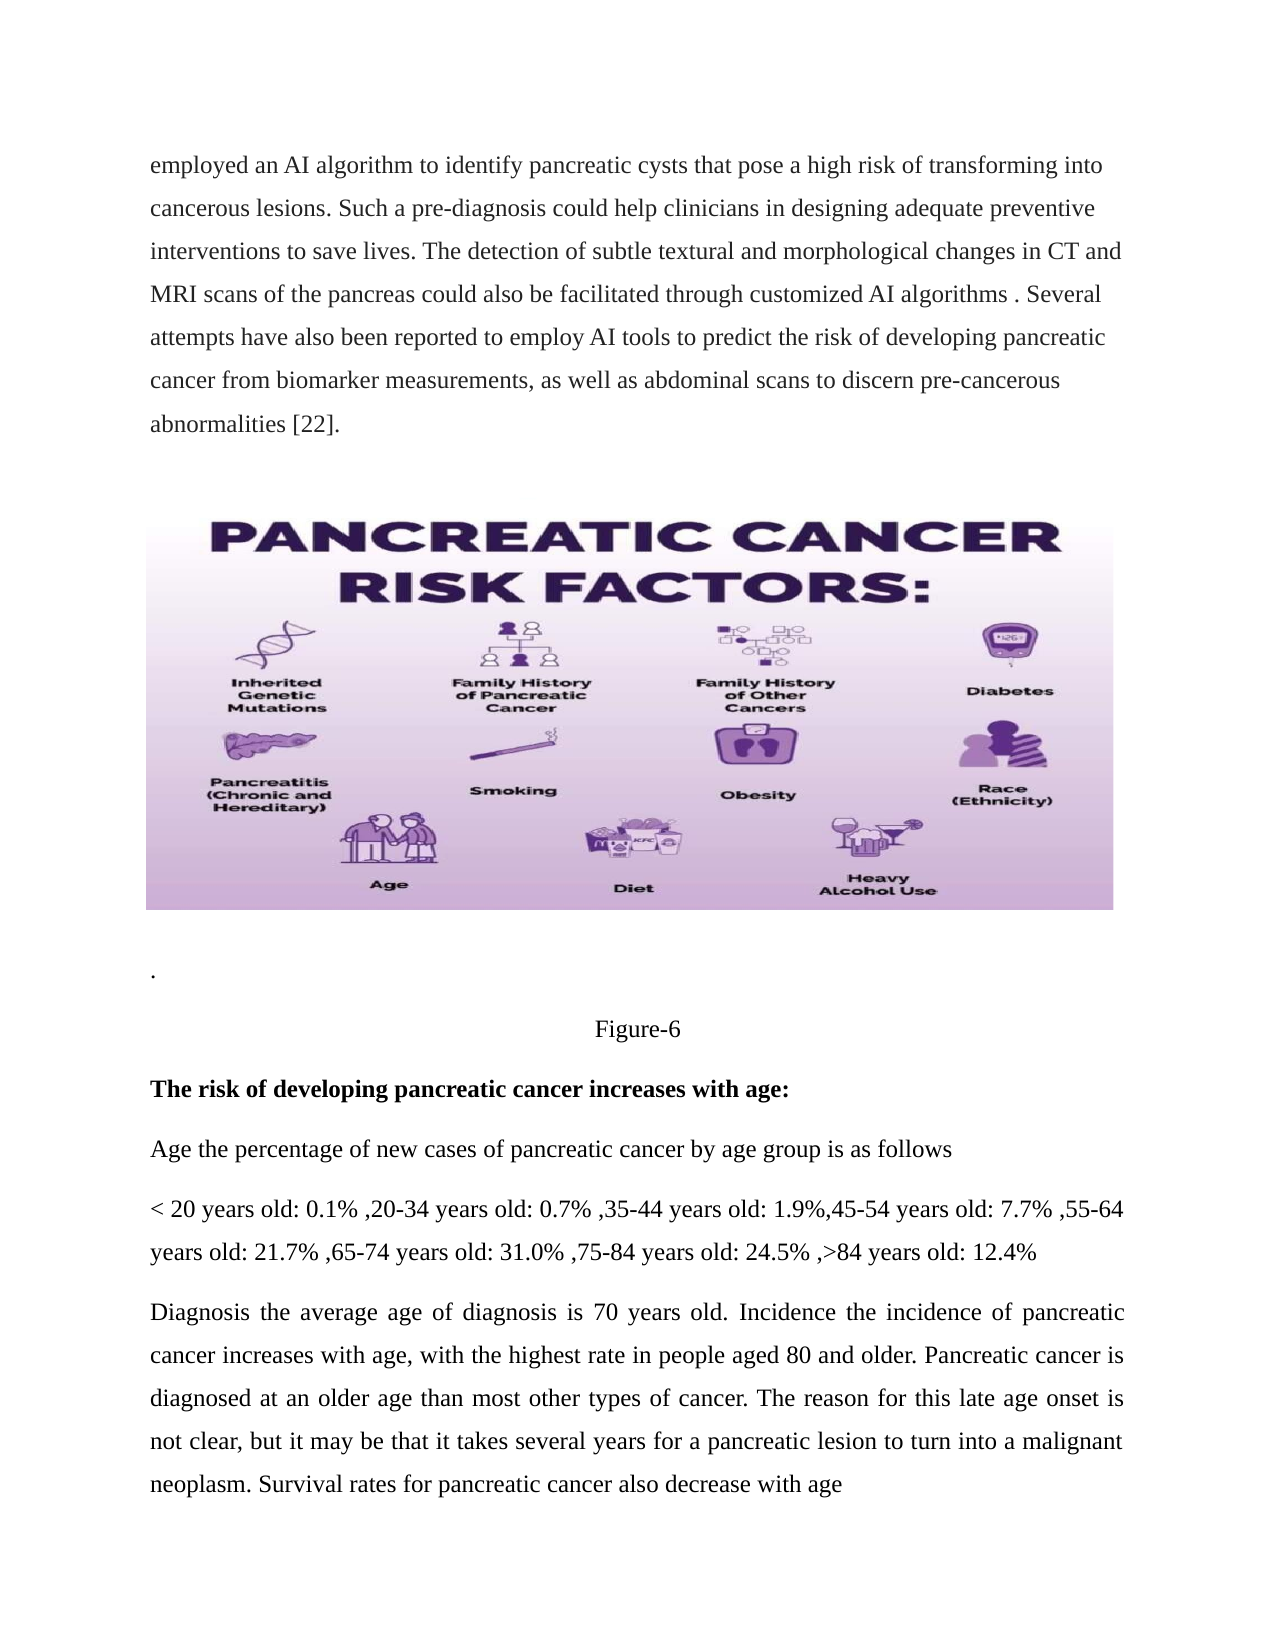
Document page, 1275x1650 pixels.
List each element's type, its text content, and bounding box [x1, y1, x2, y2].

text The risk of developing pancreatic cancer increases with age: [150, 1074, 1125, 1103]
text Age the percentage of new cases of pancreatic cancer by age group is as follows [150, 1134, 1125, 1163]
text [150, 150, 1125, 437]
text Figure-6 [150, 1014, 1125, 1043]
text Diagnosis the average age of diagnosis is 70 years old. Incidence the incidence of pancreatic cancer increases with age, with the highest rate in people aged 80 and older. Pancreatic cancer is diagnosed at an older age than most other types of cancer. The reason for this late age onset is not clear, but it may be that it takes several years for a pancreatic lesion to turn into a malignant neoplasm. Survival rates for pancreatic cancer also decrease with age [150, 1297, 1125, 1498]
text < 20 years old: 0.1% ,20-34 years old: 0.7% ,35-44 years old: 1.9%,45-54 years old: 7.7% ,55-64 years old: 21.7% ,65-74 years old: 31.0% ,75-84 years old: 24.5% ,>84 years old: 12.4% [150, 1194, 1125, 1266]
picture [146, 497, 1114, 910]
